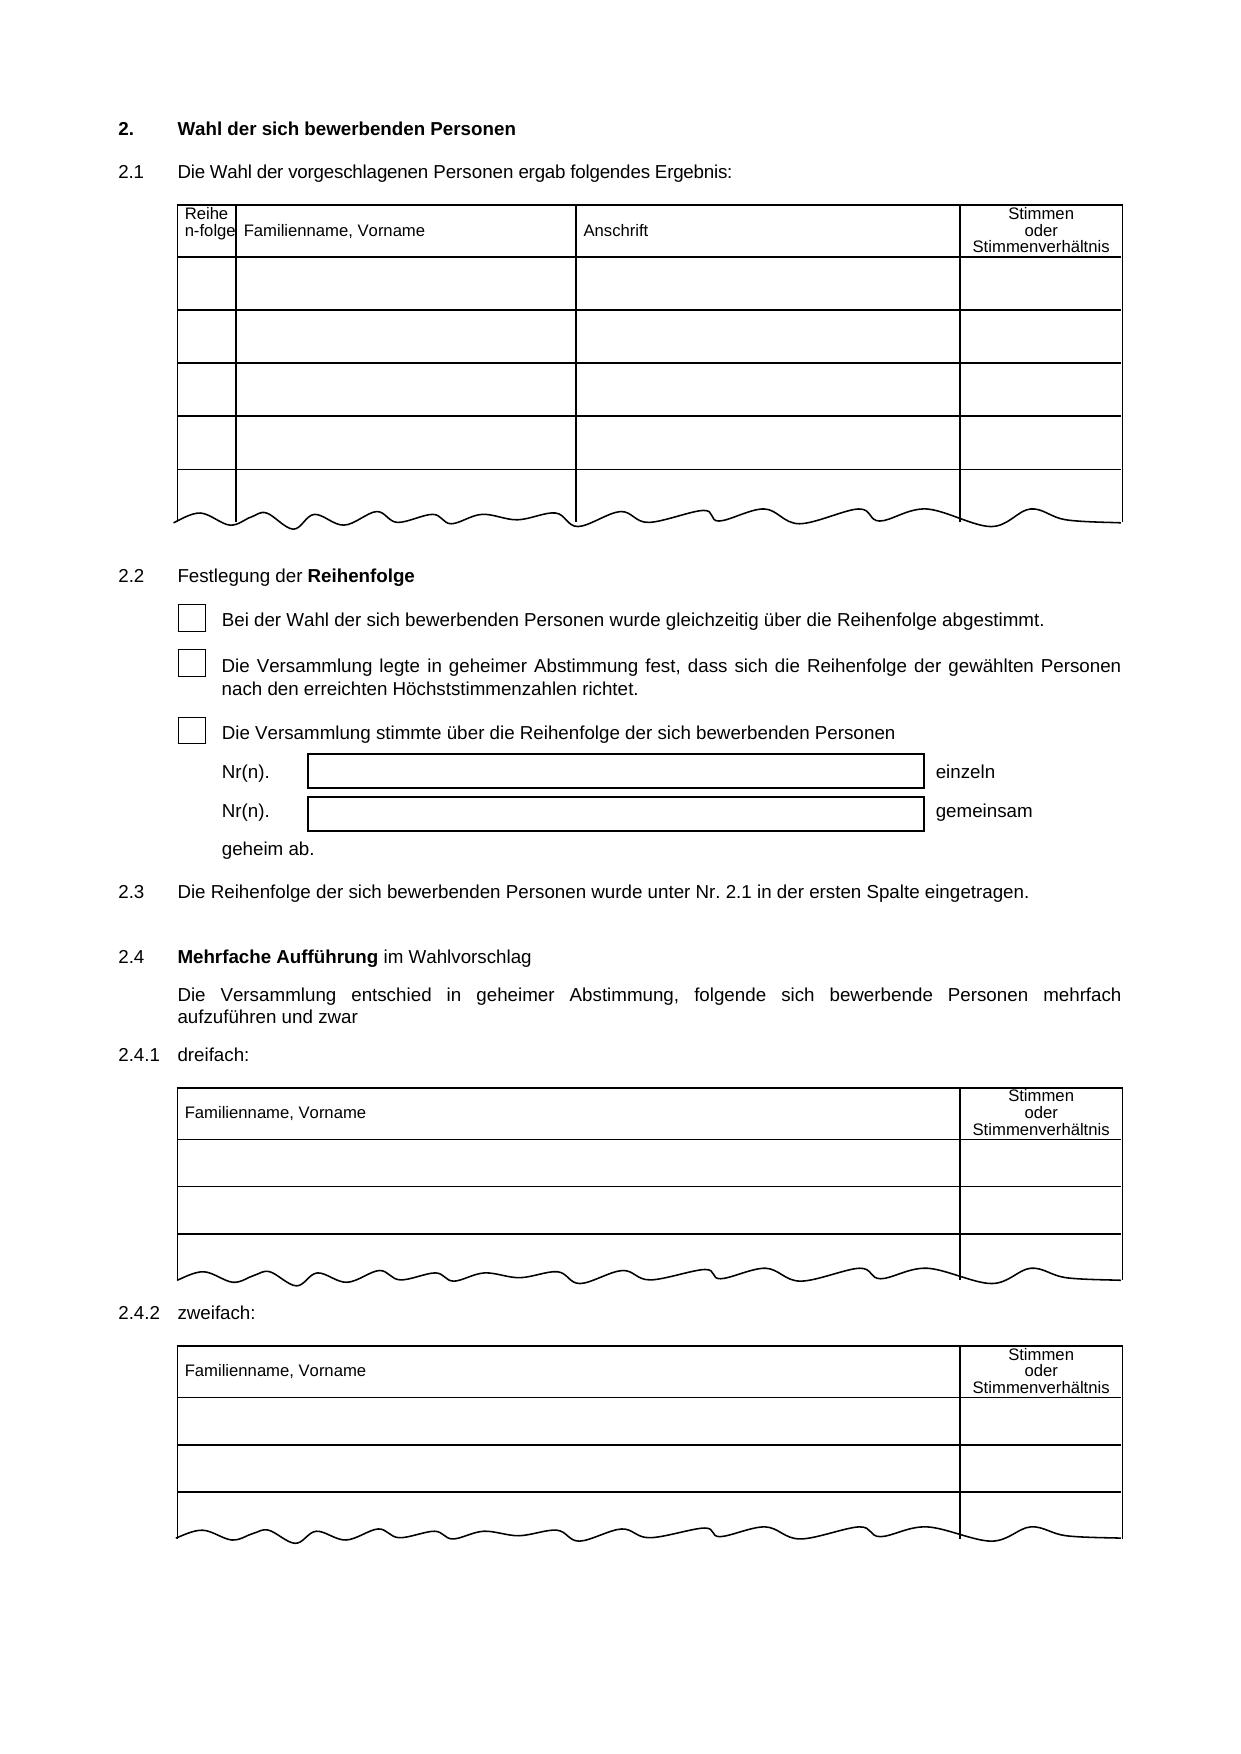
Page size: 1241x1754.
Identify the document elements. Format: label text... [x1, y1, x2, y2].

table_cell [178, 364, 235, 415]
text 2.4.1 dreifach: [118, 1044, 1107, 1065]
table_cell [961, 1139, 1122, 1186]
table_cell [961, 256, 1122, 309]
table_cell [961, 1491, 1122, 1538]
text 2.2 Festlegung der Reihenfolge [118, 565, 1107, 586]
text Nr(n). gemeinsam [925, 799, 1107, 821]
text Die Versammlung stimmte über die Reihenfolge der sich bewerbenden Personen [118, 716, 1107, 744]
text 2.3 Die Reihenfolge der sich bewerbenden Personen wurde unter Nr. 2.1 in der ersten Spalte eingetragen. [118, 881, 1107, 902]
table_cell [178, 1493, 959, 1538]
table_cell [237, 470, 575, 522]
table_cell [961, 309, 1122, 362]
text Nr(n). einzeln [925, 761, 1107, 783]
table_cell [577, 470, 959, 522]
table_cell [961, 1444, 1122, 1491]
table_header Stimmen oder Stimmenverhältnis [961, 206, 1122, 256]
text 2.1 Die Wahl der vorgeschlagenen Personen ergab folgendes Ergebnis: [118, 161, 1137, 183]
text Nr(n). einzeln [118, 761, 307, 783]
table_cell [961, 415, 1122, 468]
table_cell [577, 258, 959, 309]
table_cell [178, 470, 235, 522]
table_cell [577, 364, 959, 415]
table_cell [577, 417, 959, 468]
table_cell [237, 417, 575, 468]
text Die Versammlung entschied in geheimer Abstimmung, folgende sich bewerbende Personen mehrfach aufzuführen und zwar [118, 984, 1122, 1027]
table_cell [237, 311, 575, 362]
table_cell [961, 1397, 1122, 1444]
text Bei der Wahl der sich bewerbenden Personen wurde gleichzeitig über die Reihenfolge abgestimmt. [118, 603, 1107, 632]
table_header Familienname, Vorname [237, 206, 575, 256]
table_cell [178, 1187, 959, 1233]
text 2. Wahl der sich bewerbenden Personen [118, 118, 1093, 140]
table_cell [178, 311, 235, 362]
table_cell [961, 1186, 1122, 1233]
table_cell [178, 1446, 959, 1491]
table_header Familienname, Vorname [178, 1089, 959, 1138]
table_header Anschrift [577, 206, 959, 256]
table_cell [961, 362, 1122, 415]
table_cell [178, 1140, 959, 1186]
table_header Familienname, Vorname [178, 1347, 959, 1397]
text 2.4 Mehrfache Aufführung im Wahlvorschlag [118, 946, 1107, 967]
text geheim ab. [118, 838, 1107, 859]
table_cell [178, 1398, 959, 1444]
table_cell [178, 1235, 959, 1280]
table_cell [237, 258, 575, 309]
table_cell [178, 417, 235, 468]
table_cell [961, 1233, 1122, 1280]
text 2.4.2 zweifach: [118, 1302, 1122, 1323]
table_header Stimmen oder Stimmenverhältnis [961, 1347, 1122, 1397]
table_header Reihen-folge [178, 206, 235, 256]
table_cell [237, 364, 575, 415]
table_cell [961, 469, 1122, 522]
text Nr(n). gemeinsam [118, 799, 307, 821]
table_cell [178, 258, 235, 309]
table_header Stimmen oder Stimmenverhältnis [961, 1089, 1122, 1138]
table_cell [577, 311, 959, 362]
text Die Versammlung legte in geheimer Abstimmung fest, dass sich die Reihenfolge der gewählten Personen nach den erreichten Höchststimmenzahlen richtet. [118, 648, 1122, 699]
